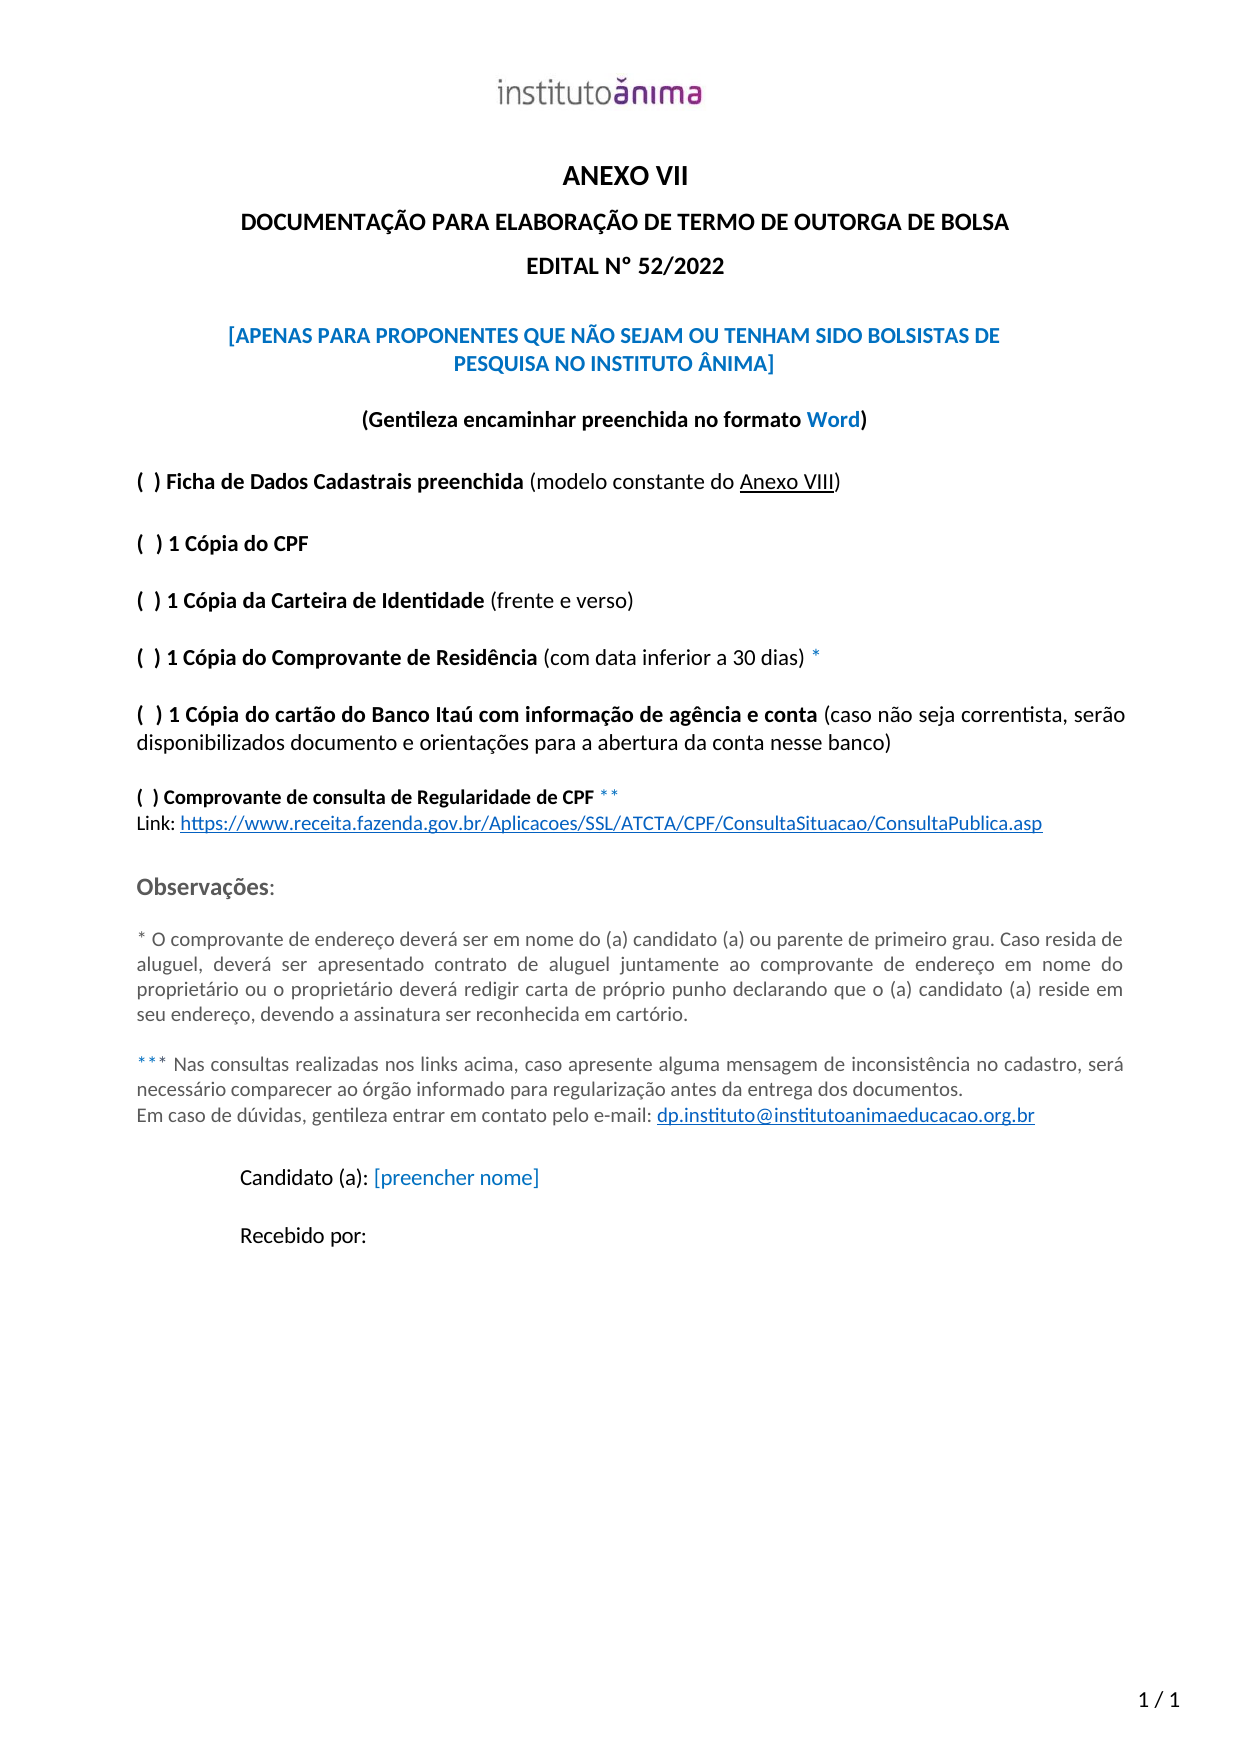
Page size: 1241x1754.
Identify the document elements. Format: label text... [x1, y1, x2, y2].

text Link: https://www.receita.fazenda.gov.br/Aplicacoes/SSL/ATCTA/CPF/ConsultaSituacao/ConsultaPublica.asp [136, 810, 1125, 835]
text [APENAS PARA PROPONENTES QUE NÃO SEJAM OU TENHAM SIDO BOLSISTAS DE PESQUISA NO INSTITUTO ÂNIMA] [195, 321, 1033, 377]
text ( ) 1 Cópia da Carteira de Identidade (frente e verso) [136, 586, 1125, 614]
text Observações: [136, 871, 1125, 901]
text Candidato (a): [preencher nome] [240, 1163, 1180, 1191]
text Recebido por: [240, 1222, 1180, 1249]
text ( ) Comprovante de consulta de Regularidade de CPF ** [136, 784, 1125, 810]
text ( ) 1 Cópia do cartão do Banco Itaú com informação de agência e conta (caso não seja correntista, serão disponibilizados documento e orientações para a abertura da conta nesse banco) [136, 700, 1125, 756]
text Em caso de dúvidas, gentileza entrar em contato pelo e-mail: dp.instituto@institutoanimaeducacao.org.br [136, 1102, 1125, 1127]
text * O comprovante de endereço deverá ser em nome do (a) candidato (a) ou parente de primeiro grau. Caso resida de aluguel, deverá ser apresentado contrato de aluguel juntamente ao comprovante de endereço em nome do proprietário ou o proprietário deverá redigir carta de próprio punho declarando que o (a) candidato (a) reside em seu endereço, devendo a assinatura ser reconhecida em cartório. [136, 927, 1125, 1026]
subtitle EDITAL Nº 52/2022 [124, 250, 1126, 280]
text *** Nas consultas realizadas nos links acima, caso apresente alguma mensagem de inconsistência no cadastro, será necessário comparecer ao órgão informado para regularização antes da entrega dos documentos. [136, 1052, 1125, 1102]
subtitle ANEXO VII [124, 157, 1126, 193]
text ( ) Ficha de Dados Cadastrais preenchida (modelo constante do Anexo VIII) [136, 467, 1125, 495]
text ( ) 1 Cópia do Comprovante de Residência (com data inferior a 30 dias) * [136, 643, 1125, 671]
text (Gentileza encaminhar preenchida no formato Word) [195, 405, 1033, 433]
text ( ) 1 Cópia do CPF [136, 529, 1125, 557]
picture [495, 73, 707, 111]
subtitle DOCUMENTAÇÃO PARA ELABORAÇÃO DE TERMO DE OUTORGA DE BOLSA [124, 206, 1126, 236]
